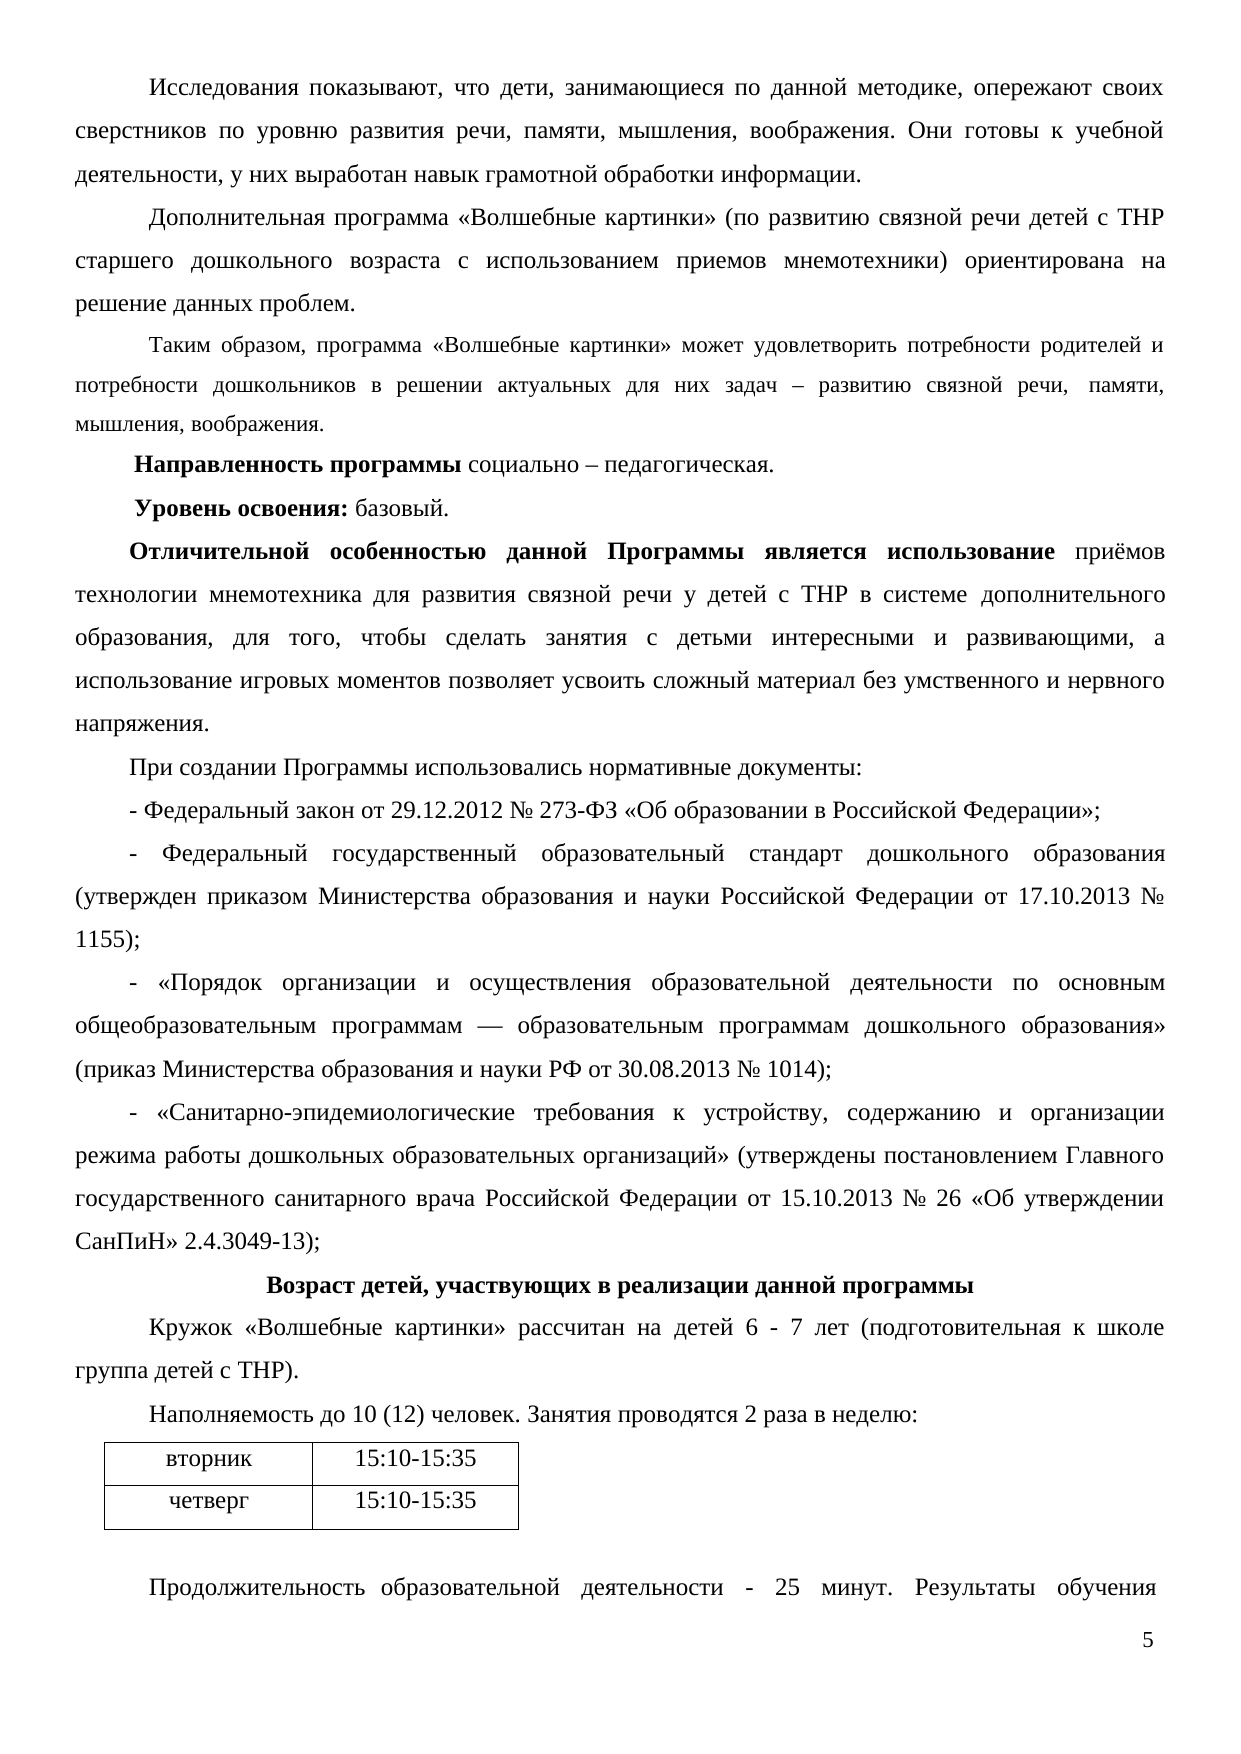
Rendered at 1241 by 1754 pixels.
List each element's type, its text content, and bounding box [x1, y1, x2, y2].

list «Санитарно-эпидемиологические требования к устройству, содержанию и организации режима работы дошкольных образовательных организаций» (утверждены постановлением Главного государственного санитарного врача Российской Федерации от 15.10.2013 № 26 «Об утверждении СанПиН» 2.4.3049-13); [75, 1097, 1165, 1255]
text Дополнительная программа «Волшебные картинки» (по развитию связной речи детей с ТНР старшего дошкольного возраста с использованием приемов мнемотехники) ориентирована на решение данных проблем. [75, 202, 1166, 317]
table_cell четверг [105, 1486, 312, 1529]
text Продолжительность образовательной деятельности - 25 минут. Результаты обучения [149, 1572, 1240, 1601]
text Кружок «Волшебные картинки» рассчитан на детей 6 - 7 лет (подготовительная к школе группа детей с ТНР). [75, 1312, 1165, 1384]
text Уровень освоения: базовый. [134, 493, 1240, 522]
text Наполняемость до 10 (12) человек. Занятия проводятся 2 раза в неделю: [149, 1399, 1240, 1427]
text Таким образом, программа «Волшебные картинки» может удовлетворить потребности родителей и потребности дошкольников в решении актуальных для них задач – развитию связной речи, памяти, мышления, воображения. [75, 331, 1165, 437]
text Направленность программы социально – педагогическая. [134, 450, 1240, 478]
text Исследования показывают, что дети, занимающиеся по данной методике, опережают своих сверстников по уровню развития речи, памяти, мышления, воображения. Они готовы к учебной деятельности, у них выработан навык грамотной обработки информации. [75, 72, 1165, 187]
table_header 15:10-15:35 [313, 1443, 518, 1485]
table_cell 15:10-15:35 [313, 1486, 518, 1529]
list Федеральный закон от 29.12.2012 № 273-ФЗ «Об образовании в Российской Федерации»; [129, 795, 1240, 823]
table_header вторник [105, 1443, 312, 1485]
list Федеральный государственный образовательный стандарт дошкольного образования (утвержден приказом Министерства образования и науки Российской Федерации от 17.10.2013 № 1155); [75, 838, 1165, 953]
text Отличительной особенностью данной Программы является использование приёмов технологии мнемотехника для развития связной речи у детей с ТНР в системе дополнительного образования, для того, чтобы сделать занятия с детьми интересными и развивающими, а использование игровых моментов позволяет усвоить сложный материал без умственного и нервного напряжения. [75, 536, 1166, 737]
subtitle Возраст детей, участвующих в реализации данной программы [266, 1270, 1240, 1298]
list «Порядок организации и осуществления образовательной деятельности по основным общеобразовательным программам — образовательным программам дошкольного образования» (приказ Министерства образования и науки РФ от 30.08.2013 № 1014); [75, 967, 1166, 1082]
text При создании Программы использовались нормативные документы: [129, 752, 1240, 781]
